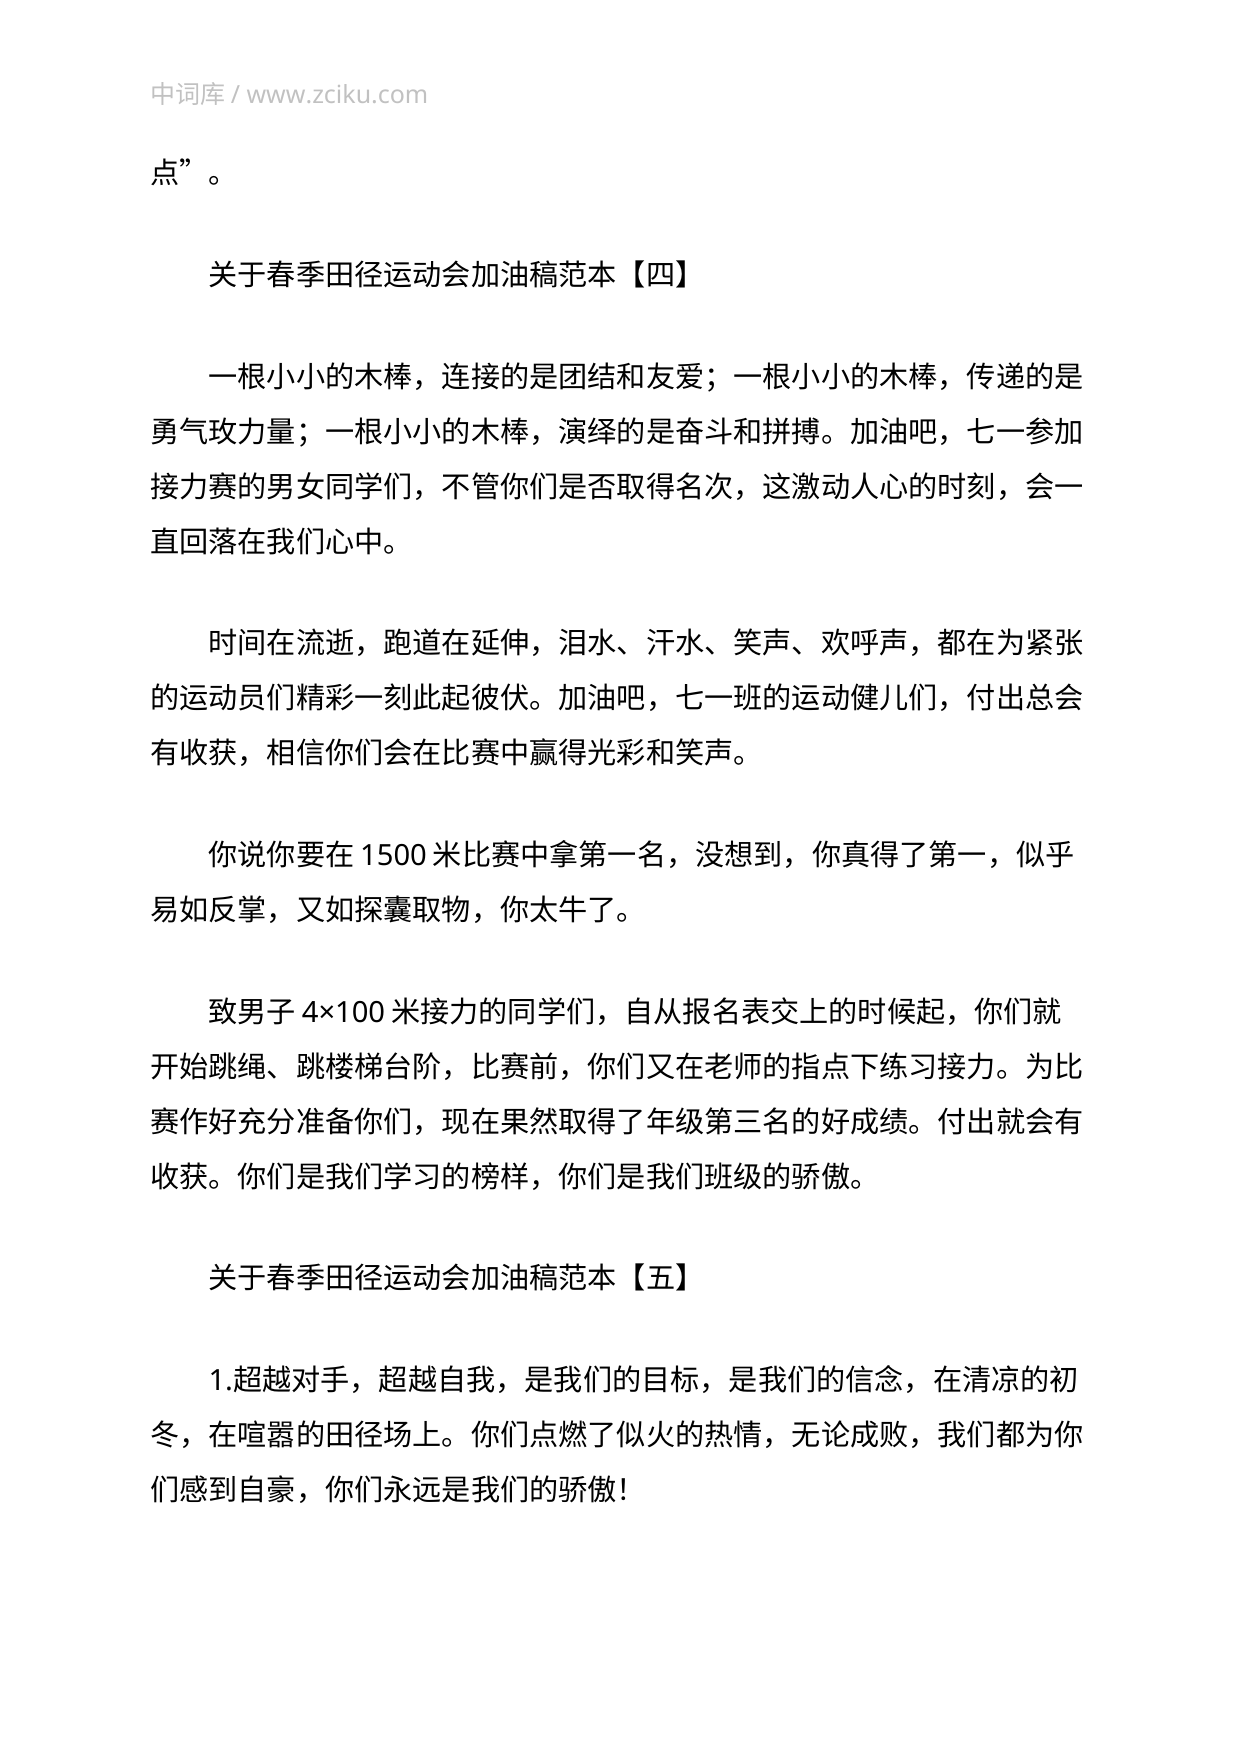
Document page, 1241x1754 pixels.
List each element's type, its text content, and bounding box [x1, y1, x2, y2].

text 致男子4×100米接力的同学们，自从报名表交上的时候起，你们就开始跳绳、跳楼梯台阶，比赛前，你们又在老师的指点下练习接力。为比赛作好充分准备你们，现在果然取得了年级第三名的好成绩。付出就会有收获。你们是我们学习的榜样，你们是我们班级的骄傲。 [150, 988, 1090, 1195]
text 1.超越对手，超越自我，是我们的目标，是我们的信念，在清凉的初冬，在喧嚣的田径场上。你们点燃了似火的热情，无论成败，我们都为你们感到自豪，你们永远是我们的骄傲！ [150, 1357, 1090, 1509]
text 你说你要在1500米比赛中拿第一名，没想到，你真得了第一，似乎易如反掌，又如探囊取物，你太牛了。 [150, 832, 1090, 929]
text 关于春季田径运动会加油稿范本【五】 [150, 1255, 1090, 1297]
text 时间在流逝，跑道在延伸，泪水、汗水、笑声、欢呼声，都在为紧张的运动员们精彩一刻此起彼伏。加油吧，七一班的运动健儿们，付出总会有收获，相信你们会在比赛中赢得光彩和笑声。 [150, 620, 1090, 772]
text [150, 150, 1090, 192]
text 一根小小的木棒，连接的是团结和友爱；一根小小的木棒，传递的是勇气玫力量；一根小小的木棒，演绎的是奋斗和拼搏。加油吧，七一参加接力赛的男女同学们，不管你们是否取得名次，这激动人心的时刻，会一直回落在我们心中。 [150, 353, 1090, 561]
text 关于春季田径运动会加油稿范本【四】 [150, 252, 1090, 294]
